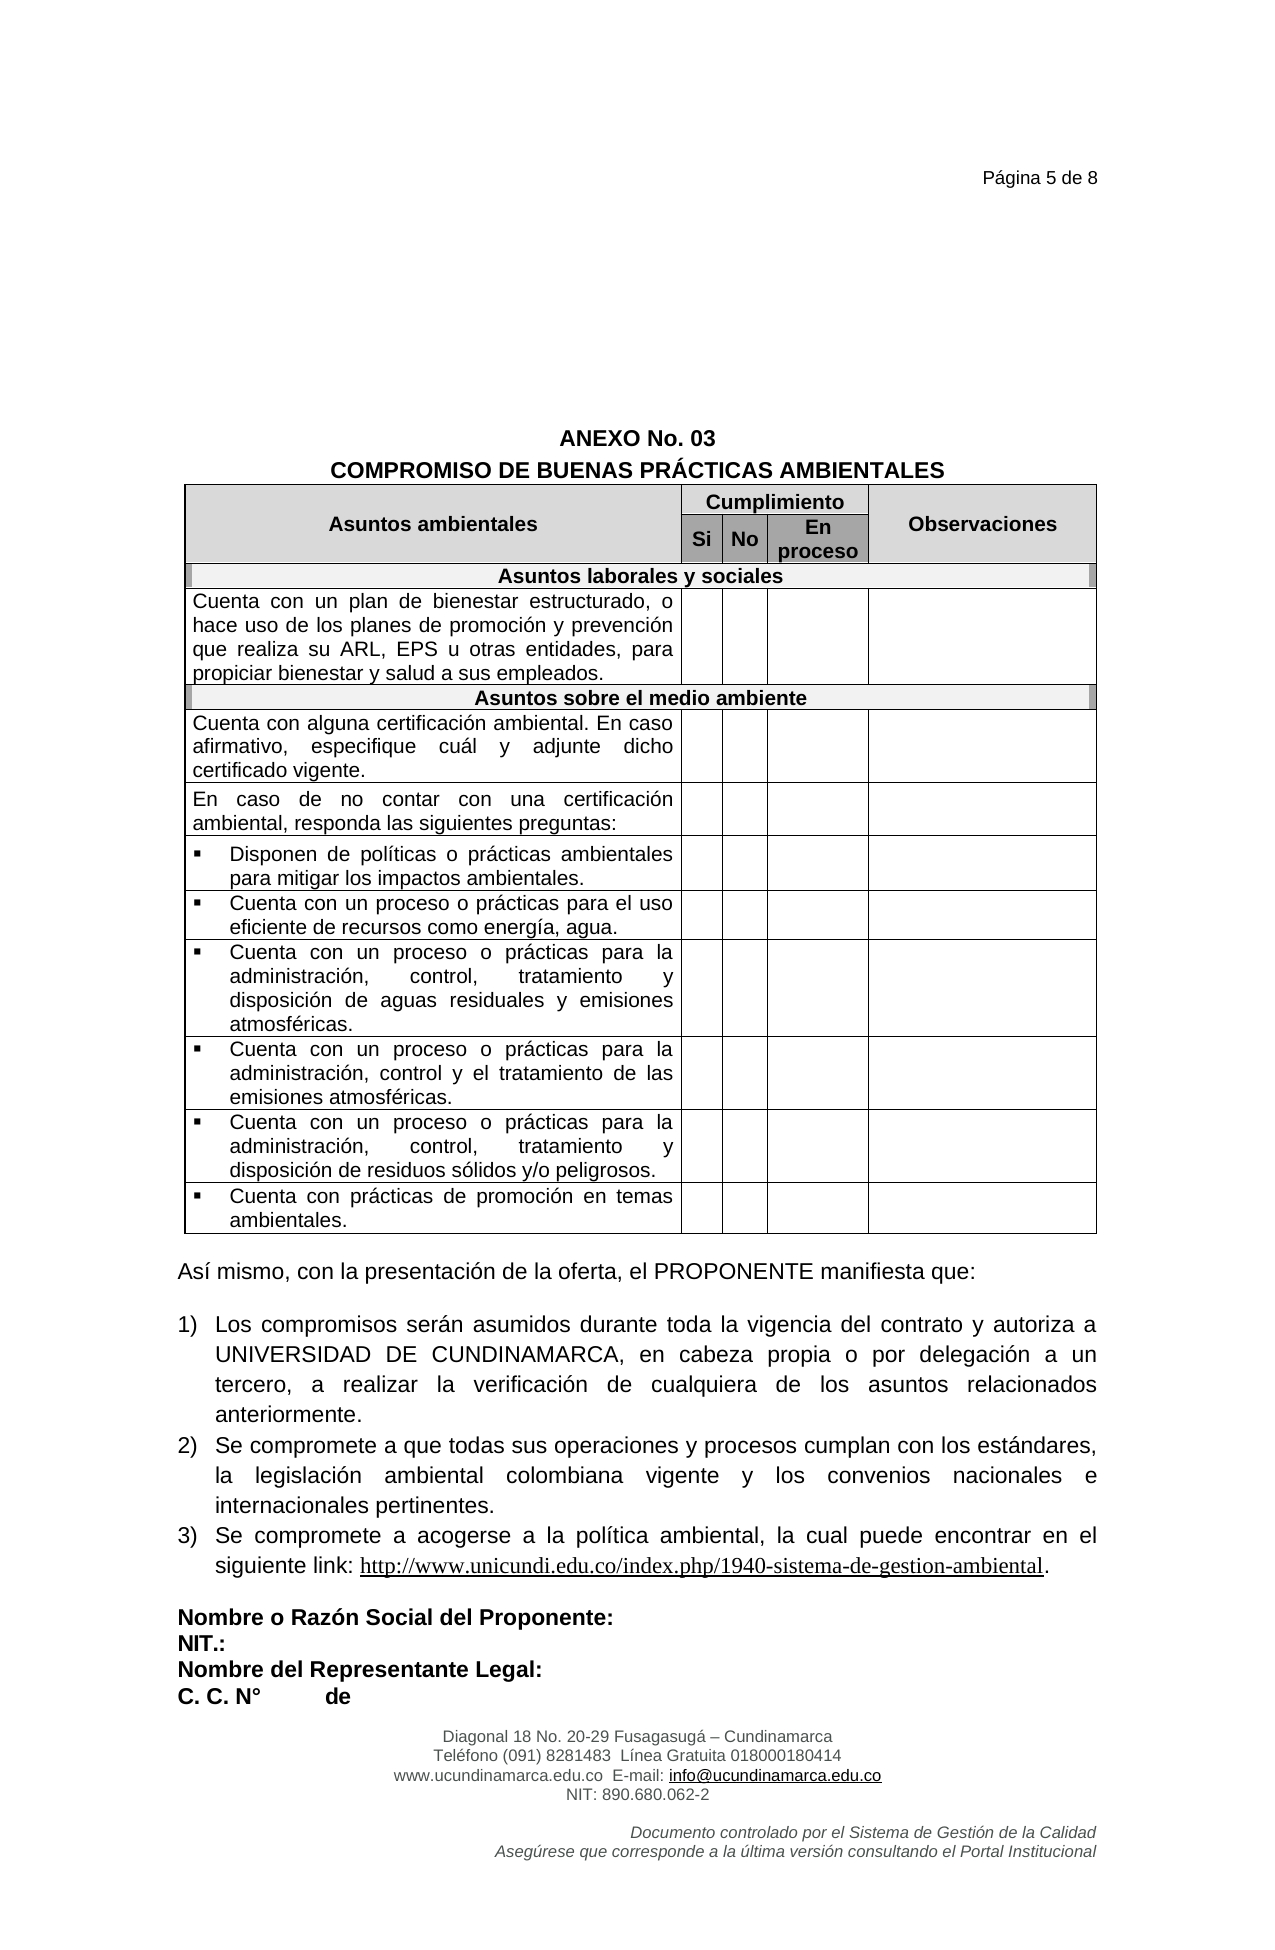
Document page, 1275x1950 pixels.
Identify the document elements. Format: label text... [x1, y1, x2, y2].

table_cell [682, 1110, 722, 1182]
table_cell [768, 836, 868, 890]
table_cell [869, 589, 1096, 684]
text Nombre del Representante Legal: [177, 1656, 1098, 1683]
table_cell En caso de no contar con una certificación ambiental, responda las siguientes preguntas: [186, 783, 681, 834]
table_cell [723, 940, 767, 1036]
table_cell [682, 891, 722, 939]
table_cell [682, 1183, 722, 1233]
table_cell Cuenta con prácticas de promoción en temas ambientales. [186, 1183, 681, 1233]
table_cell [869, 783, 1096, 834]
subtitle ANEXO No. 03 [177, 425, 1098, 451]
table_header Observaciones [869, 485, 1096, 562]
table_cell [869, 891, 1096, 939]
text C. C. N° de [177, 1683, 1098, 1709]
table_cell [682, 710, 722, 782]
table_cell [682, 836, 722, 890]
table_cell Cuenta con un proceso o prácticas para la administración, control, tratamiento y disposición de aguas residuales y emisiones atmosféricas. [186, 940, 681, 1036]
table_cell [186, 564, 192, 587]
list Se compromete a acogerse a la política ambiental, la cual puede encontrar en el siguiente link: http://www.unicundi.edu.co/index.php/1940-sistema-de-gestion-ambiental. [177, 1522, 1098, 1579]
table_cell [723, 589, 767, 684]
table_header Asuntos ambientales [186, 485, 681, 562]
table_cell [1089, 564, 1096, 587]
table_cell [768, 1183, 868, 1233]
table_cell [869, 940, 1096, 1036]
table_cell [723, 1037, 767, 1109]
text Nombre o Razón Social del Proponente: [177, 1604, 1098, 1630]
table_cell Cuenta con un proceso o prácticas para la administración, control y el tratamiento de las emisiones atmosféricas. [186, 1037, 681, 1109]
table_cell [768, 1037, 868, 1109]
table_cell [682, 940, 722, 1036]
table_cell No [723, 515, 767, 562]
table_cell En proceso [768, 515, 868, 562]
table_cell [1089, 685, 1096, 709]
table_cell [768, 940, 868, 1036]
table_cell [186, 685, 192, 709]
text NIT.: [177, 1630, 1098, 1656]
text COMPROMISO DE BUENAS PRÁCTICAS AMBIENTALES [177, 457, 1098, 484]
table_cell [682, 589, 722, 684]
table_cell Disponen de políticas o prácticas ambientales para mitigar los impactos ambientales. [186, 836, 681, 890]
table_cell [869, 1110, 1096, 1182]
table_cell Si [682, 515, 722, 562]
table_cell Cuenta con un proceso o prácticas para el uso eficiente de recursos como energía, agua. [186, 891, 681, 939]
table_cell [869, 710, 1096, 782]
table_cell Cuenta con alguna certificación ambiental. En caso afirmativo, especifique cuál y adjunte dicho certificado vigente. [186, 710, 681, 782]
table_cell [723, 836, 767, 890]
table_cell [768, 891, 868, 939]
table_cell Cuenta con un proceso o prácticas para la administración, control, tratamiento y disposición de residuos sólidos y/o peligrosos. [186, 1110, 681, 1182]
table_cell [723, 1110, 767, 1182]
table_cell [682, 783, 722, 834]
table_cell [869, 1037, 1096, 1109]
table_cell [768, 589, 868, 684]
table_cell [768, 783, 868, 834]
table_cell [768, 710, 868, 782]
table_cell [869, 1183, 1096, 1233]
table_cell [682, 1037, 722, 1109]
table_cell [723, 783, 767, 834]
table_cell [869, 836, 1096, 890]
list Se compromete a que todas sus operaciones y procesos cumplan con los estándares, la legislación ambiental colombiana vigente y los convenios nacionales e internacionales pertinentes. [177, 1432, 1098, 1518]
table_header Cumplimiento [682, 485, 868, 513]
table_cell [723, 891, 767, 939]
table_cell [723, 710, 767, 782]
table_cell Cuenta con un plan de bienestar estructurado, o hace uso de los planes de promoción y prevención que realiza su ARL, EPS u otras entidades, para propiciar bienestar y salud a sus empleados. [186, 589, 681, 684]
table_cell [768, 1110, 868, 1182]
table_cell [723, 1183, 767, 1233]
text Así mismo, con la presentación de la oferta, el PROPONENTE manifiesta que: [177, 1258, 1098, 1284]
list Los compromisos serán asumidos durante toda la vigencia del contrato y autoriza a UNIVERSIDAD DE CUNDINAMARCA, en cabeza propia o por delegación a un tercero, a realizar la verificación de cualquiera de los asuntos relacionados anteriormente. [177, 1311, 1098, 1428]
